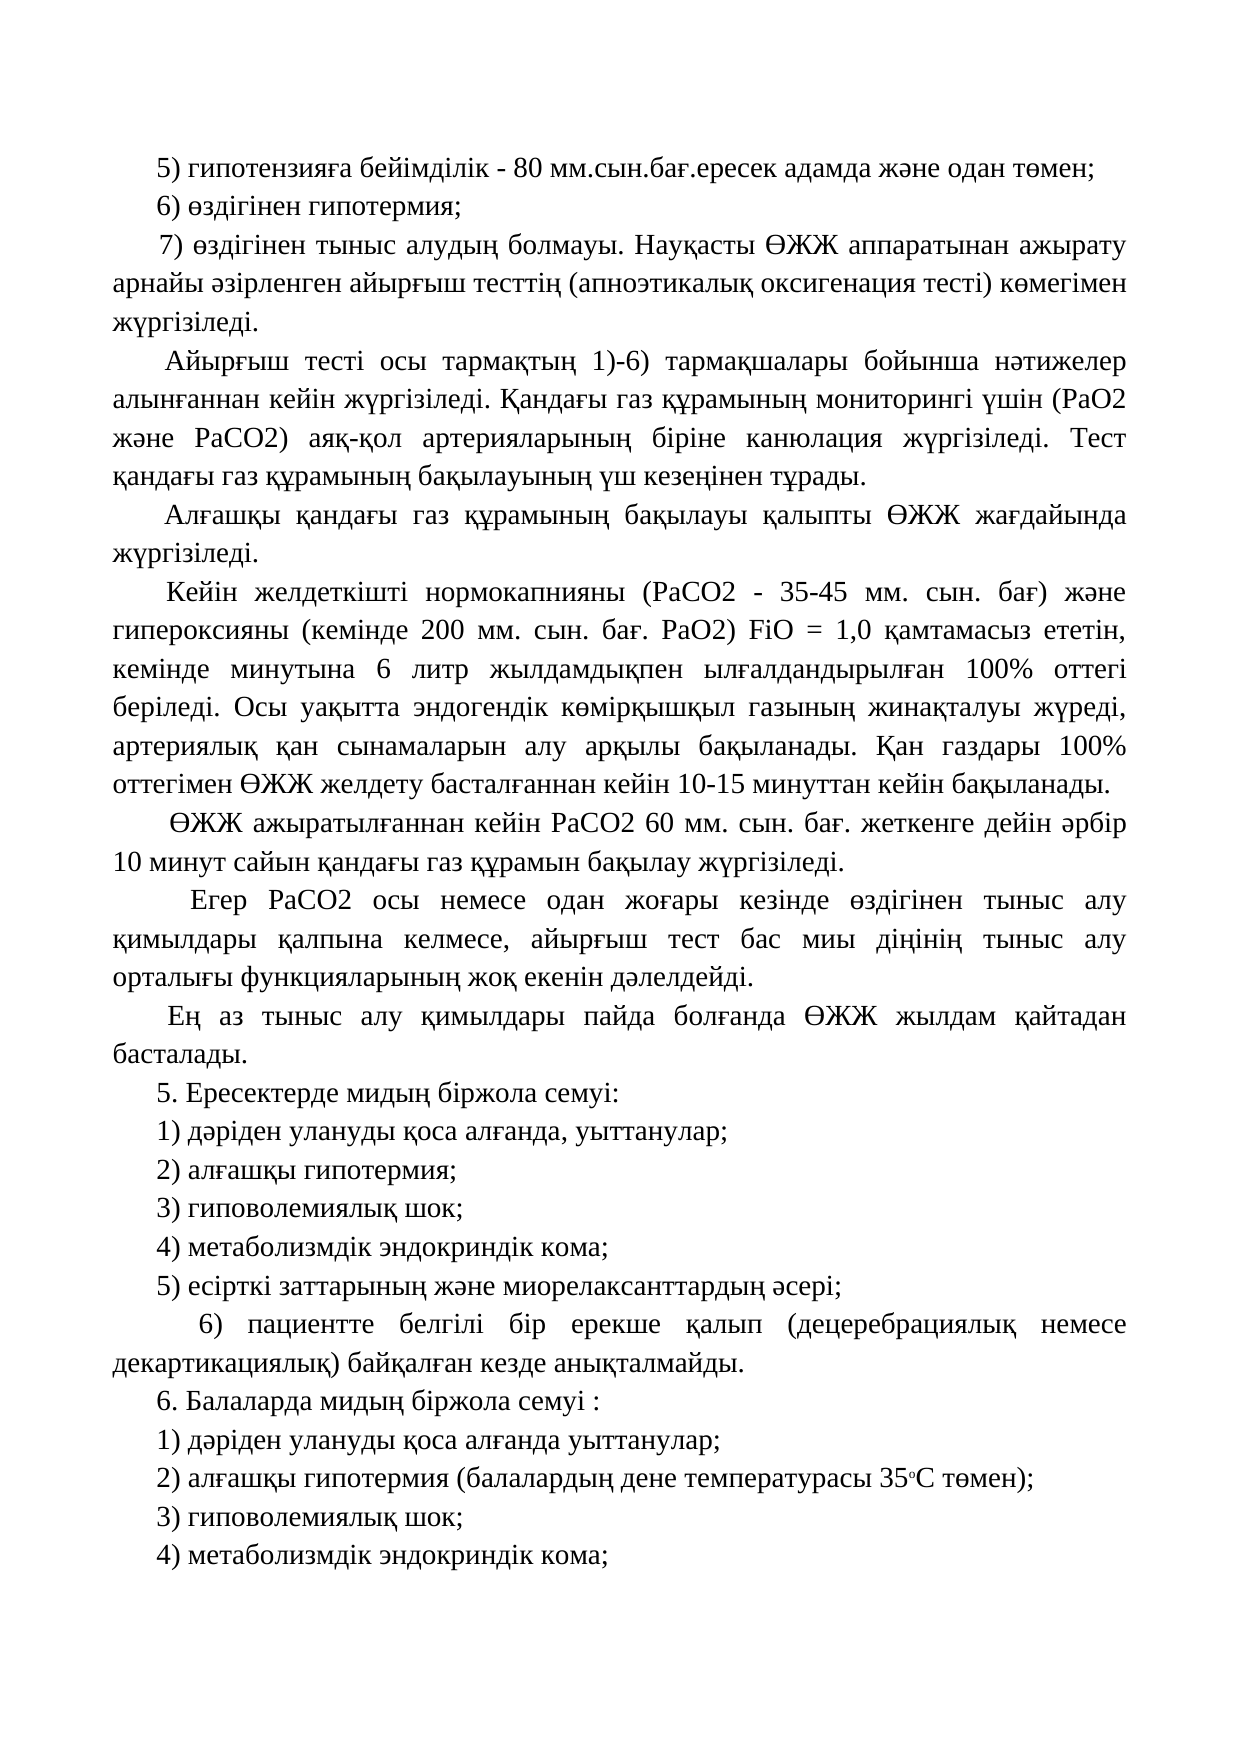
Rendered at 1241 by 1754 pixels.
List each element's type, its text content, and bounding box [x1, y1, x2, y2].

text Айырғыш тесті осы тармақтың 1)-6) тармақшалары бойынша нәтижелер алынғаннан кейін жүргізіледі. Қандағы газ құрамының мониторингі үшін (РаО2 және РаСО2) аяқ-қол артерияларының біріне канюлация жүргізіледі. Тест қандағы газ құрамының бақылауының үш кезеңінен тұрады. [112, 343, 1128, 492]
text 3) гиповолемиялық шок; [112, 1499, 1128, 1532]
text 4) метаболизмдік эндокриндік кома; [112, 1229, 1128, 1263]
text 6. Балаларда мидың біржола семуі : [112, 1383, 1128, 1417]
text 6) пациентте белгілі бір ерекше қалып (децеребрациялық немесе декартикациялық) байқалған кезде анықталмайды. [112, 1306, 1128, 1378]
text Алғашқы қандағы газ құрамының бақылауы қалыпты ӨЖЖ жағдайында жүргізіледі. [112, 497, 1128, 569]
text Ең аз тыныс алу қимылдары пайда болғанда ӨЖЖ жылдам қайтадан басталады. [112, 998, 1128, 1070]
text 5. Ересектерде мидың біржола семуі: [112, 1075, 1128, 1108]
text 6) өздігінен гипотермия; [112, 188, 1128, 222]
text Кейін желдеткішті нормокапнияны (РаСО2 - 35-45 мм. сын. бағ) және гипероксияны (кемінде 200 мм. сын. бағ. РаО2) FіО = 1,0 қамтамасыз ететін, кемінде минутына 6 литр жылдамдықпен ылғалдандырылған 100% оттегі беріледі. Осы уақытта эндогендік көмірқышқыл газының жинақталуы жүреді, артериялық қан сынамаларын алу арқылы бақыланады. Қан газдары 100% оттегімен ӨЖЖ желдету басталғаннан кейін 10-15 минуттан кейін бақыланады. [112, 574, 1128, 800]
text 2) алғашқы гипотермия; [112, 1152, 1128, 1186]
text 3) гиповолемиялық шок; [112, 1191, 1128, 1224]
text Егер РаСО2 осы немесе одан жоғары кезінде өздігінен тыныс алу қимылдары қалпына келмесе, айырғыш тест бас миы діңінің тыныс алу орталығы функцияларының жоқ екенін дәлелдейді. [112, 882, 1128, 993]
text 2) алғашқы гипотермия (балалардың дене температурасы 35оC төмен); [112, 1460, 1128, 1494]
text 1) дәріден улануды қоса алғанда, уыттанулар; [112, 1113, 1128, 1147]
text 1) дәріден улануды қоса алғанда уыттанулар; [112, 1422, 1128, 1455]
text 5) есірткі заттарының және миорелаксанттардың әсері; [112, 1268, 1128, 1301]
text ӨЖЖ ажыратылғаннан кейін РаСО2 60 мм. сын. бағ. жеткенге дейін әрбір 10 минут сайын қандағы газ құрамын бақылау жүргізіледі. [112, 805, 1128, 877]
text 4) метаболизмдік эндокриндік кома; [112, 1537, 1128, 1571]
text 7) өздігінен тыныс алудың болмауы. Науқасты ӨЖЖ аппаратынан ажырату арнайы әзірленген айырғыш тесттің (апноэтикалық оксигенация тесті) көмегімен жүргізіледі. [112, 227, 1128, 338]
text 5) гипотензияға бейімділік - 80 мм.сын.бағ.ересек адамда және одан төмен; [112, 150, 1128, 183]
